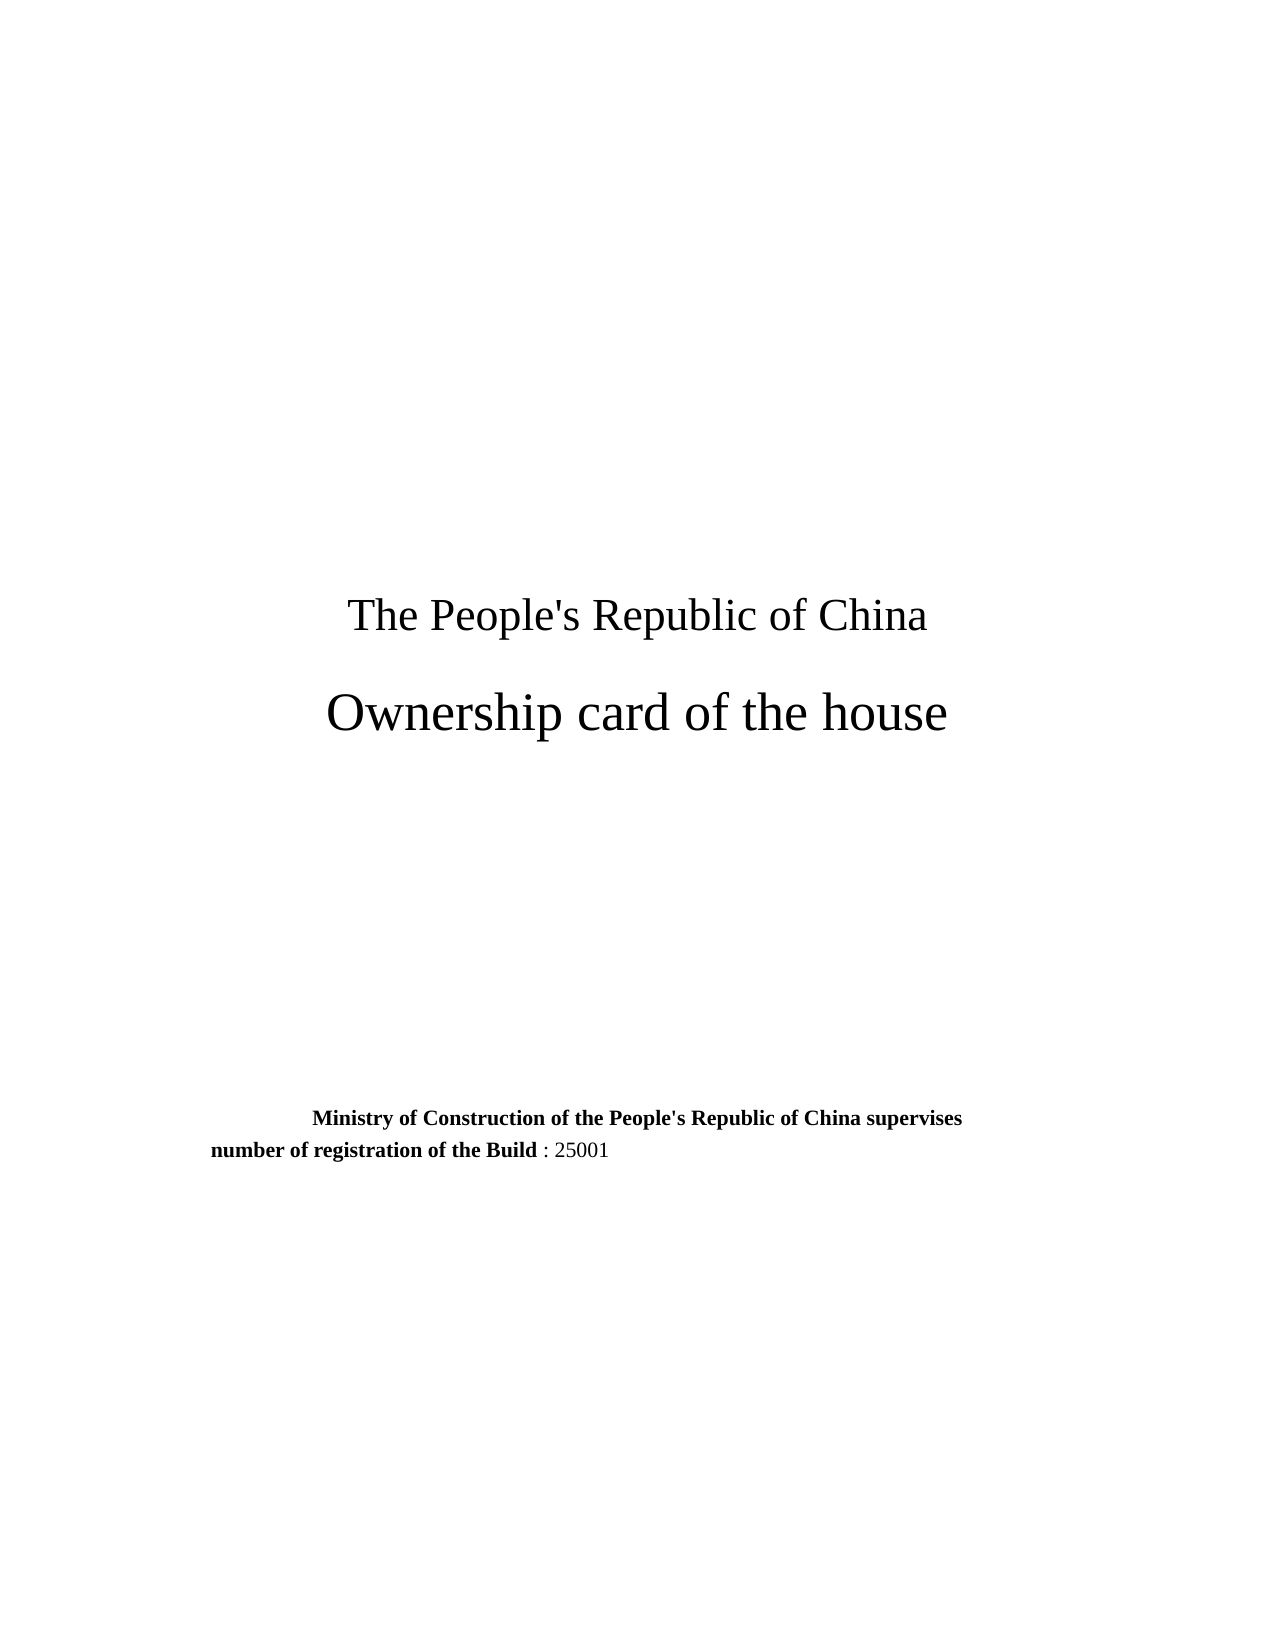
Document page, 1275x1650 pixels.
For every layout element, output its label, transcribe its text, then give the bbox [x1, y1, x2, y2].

subtitle Ownership card of the house [112, 679, 1163, 744]
subtitle The People's Republic of [112, 581, 1163, 646]
subtitle Ministry of Construction of the People's Republic of supervises [112, 1101, 1163, 1134]
text number of registration of the Build : 25001 [112, 1134, 1163, 1166]
